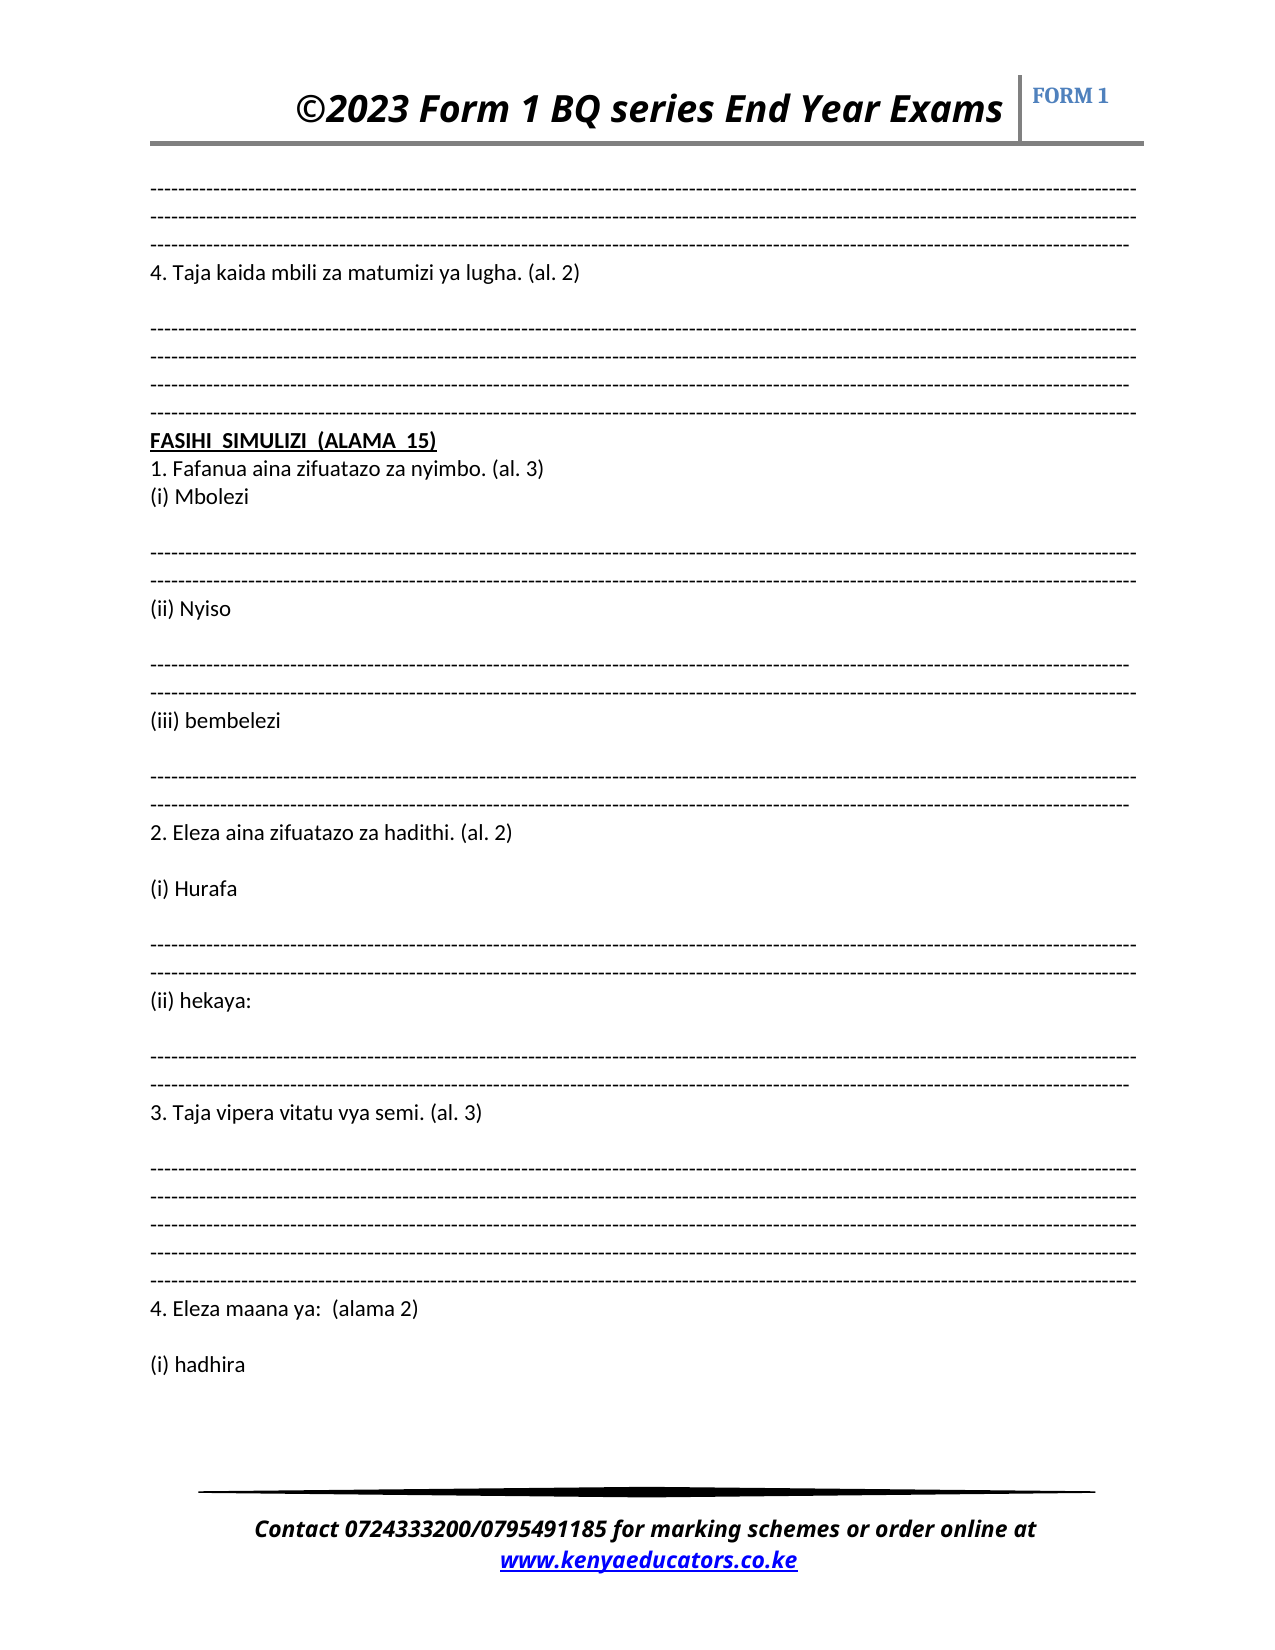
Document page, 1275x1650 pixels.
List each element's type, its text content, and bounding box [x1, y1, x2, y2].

text 3. Taja vipera vitatu vya semi. (al. 3) [150, 1098, 1144, 1126]
text 4. Taja kaida mbili za matumizi ya lugha. (al. 2) [150, 258, 1144, 286]
text ----------------------------------------------------------------------------------------------------------------------------------------------------------------------------------------------------------------------------------------------------------------------------------------- [150, 1042, 1144, 1098]
text 4. Eleza maana ya: (alama 2) [150, 1294, 1144, 1323]
text ------------------------------------------------------------------------------------------------------------------------------------------------------------------------------------------------------------------------------------------------------------------------------------------(ii) hekaya: [150, 930, 1144, 1014]
text ------------------------------------------------------------------------------------------------------------------------------------------------------------------------------------------------------------------------------------------------------------------------------------------(ii) Nyiso [150, 538, 1144, 622]
text 2. Eleza aina zifuatazo za hadithi. (al. 2) [150, 818, 1144, 846]
text --------------------------------------------------------------------------------------------------------------------------------------------------------------------------------------------------------------------------------------------------------------------------------------------------------------------------------------------------------------------------------------------------------------------------------------------------------------------------------------------------------------------------------------------------------------------------------------------------------------------------------------------------------------------------------------------------------------------------------- [150, 1154, 1144, 1294]
text 1. Fafanua aina zifuatazo za nyimbo. (al. 3) [150, 454, 1144, 482]
text ----------------------------------------------------------------------------------------------------------------------------------------------------------------------------------------------------------------------------------------------------------------------------------------- [150, 762, 1144, 818]
text (i) hadhira [150, 1351, 1144, 1379]
text (i) Hurafa [150, 874, 1144, 902]
text FASIHI SIMULIZI (ALAMA 15) [150, 426, 1144, 454]
text (i) Mbolezi [150, 482, 1144, 510]
text -------------------------------------------------------------------------------------------------------------------------------------------- [150, 650, 1144, 678]
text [150, 174, 1144, 258]
text --------------------------------------------------------------------------------------------------------------------------------------------- [150, 398, 1144, 426]
text ---------------------------------------------------------------------------------------------------------------------------------------------(iii) bembelezi [150, 678, 1144, 734]
